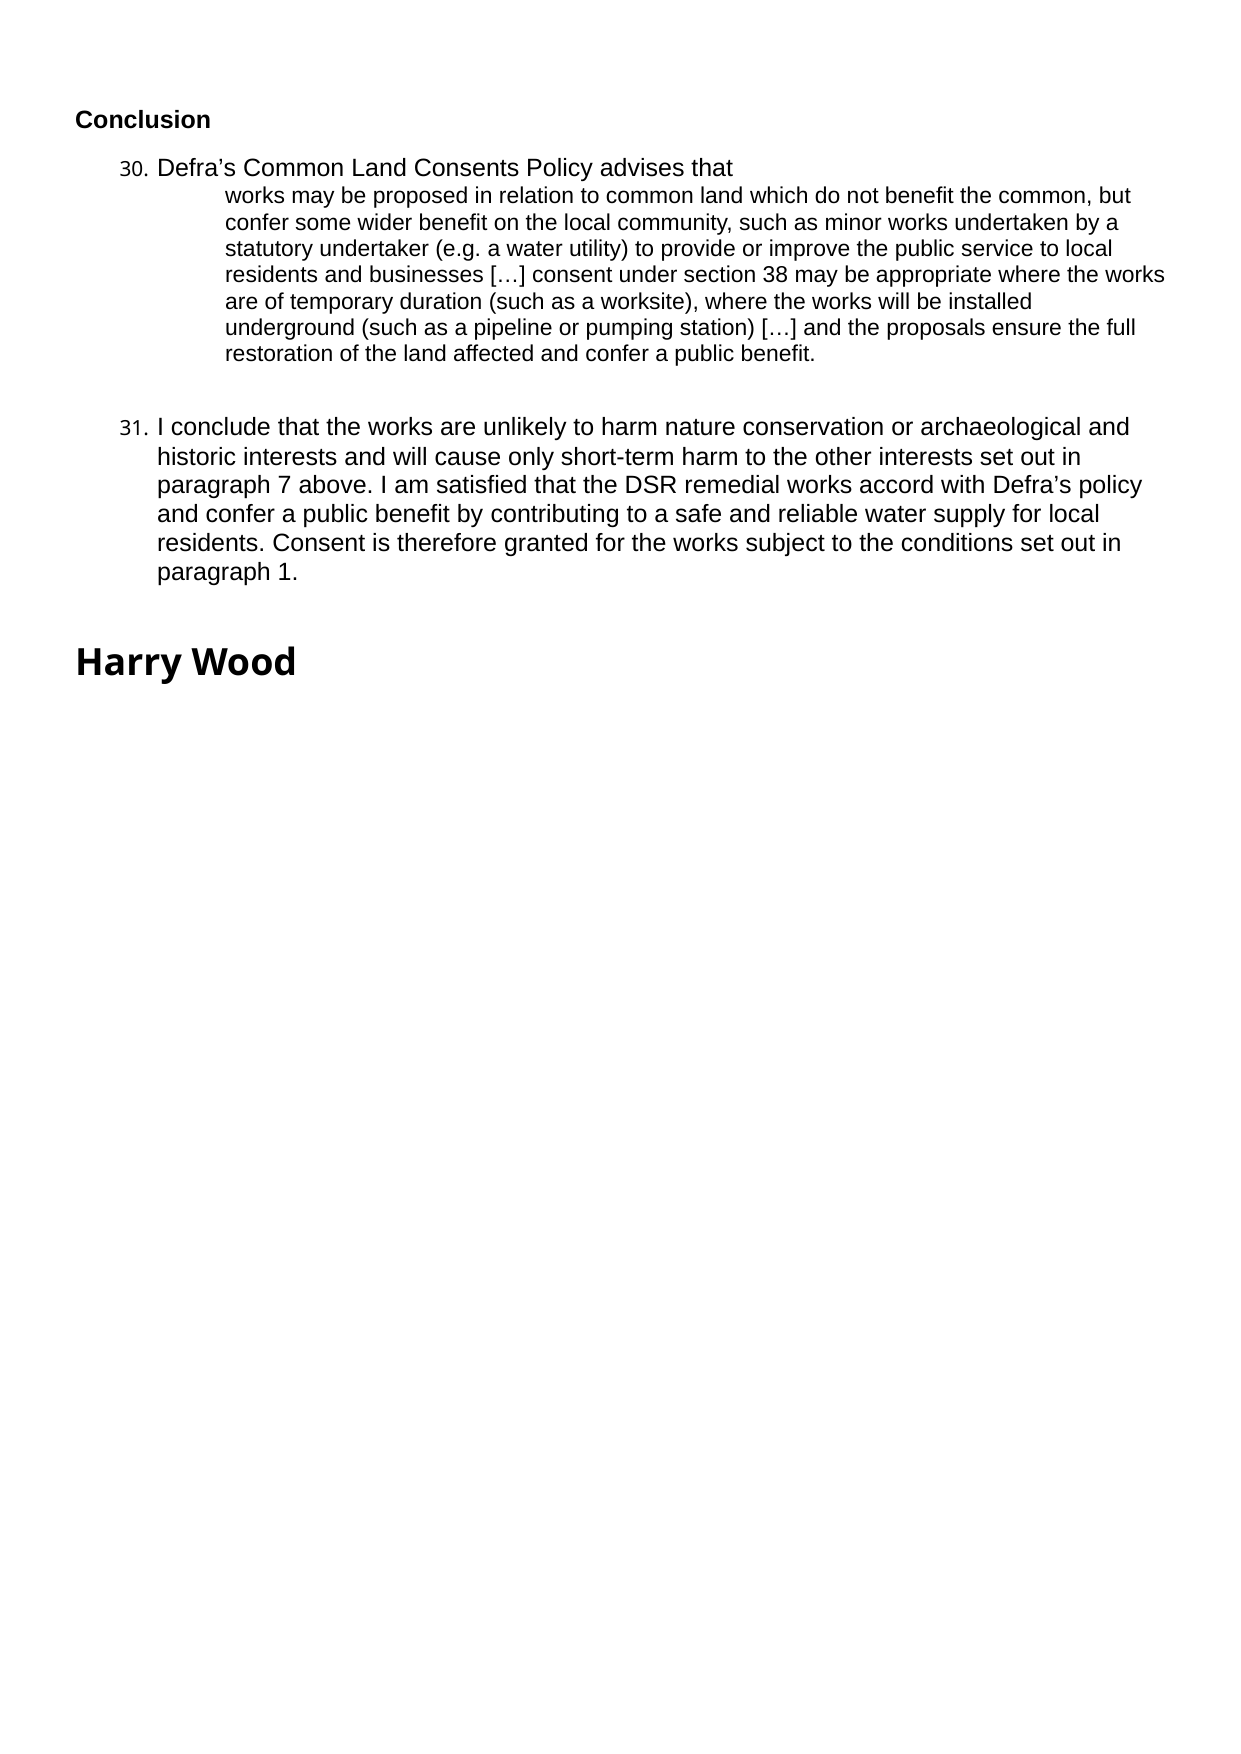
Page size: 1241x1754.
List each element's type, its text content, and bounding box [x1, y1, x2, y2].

text Conclusion [75, 105, 1165, 134]
list Defra’s Common Land Consents Policy advises that [119, 153, 1165, 182]
list works may be proposed in relation to common land which do not benefit the common, but confer some wider benefit on the local community, such as minor works undertaken by a statutory undertaker (e.g. a water utility) to provide or improve the public service to local residents and businesses […] consent under section 38 may be appropriate where the works are of temporary duration (such as a worksite), where the works will be installed underground (such as a pipeline or pumping station) […] and the proposals ensure the full restoration of the land affected and confer a public benefit. [225, 182, 1165, 367]
list I conclude that the works are unlikely to harm nature conservation or archaeological and historic interests and will cause only short-term harm to the other interests set out in paragraph 7 above. I am satisfied that the DSR remedial works accord with Defra’s policy and confer a public benefit by contributing to a safe and reliable water supply for local residents. Consent is therefore granted for the works subject to the conditions set out in paragraph 1. [119, 412, 1165, 585]
text Harry Wood [75, 635, 1165, 686]
